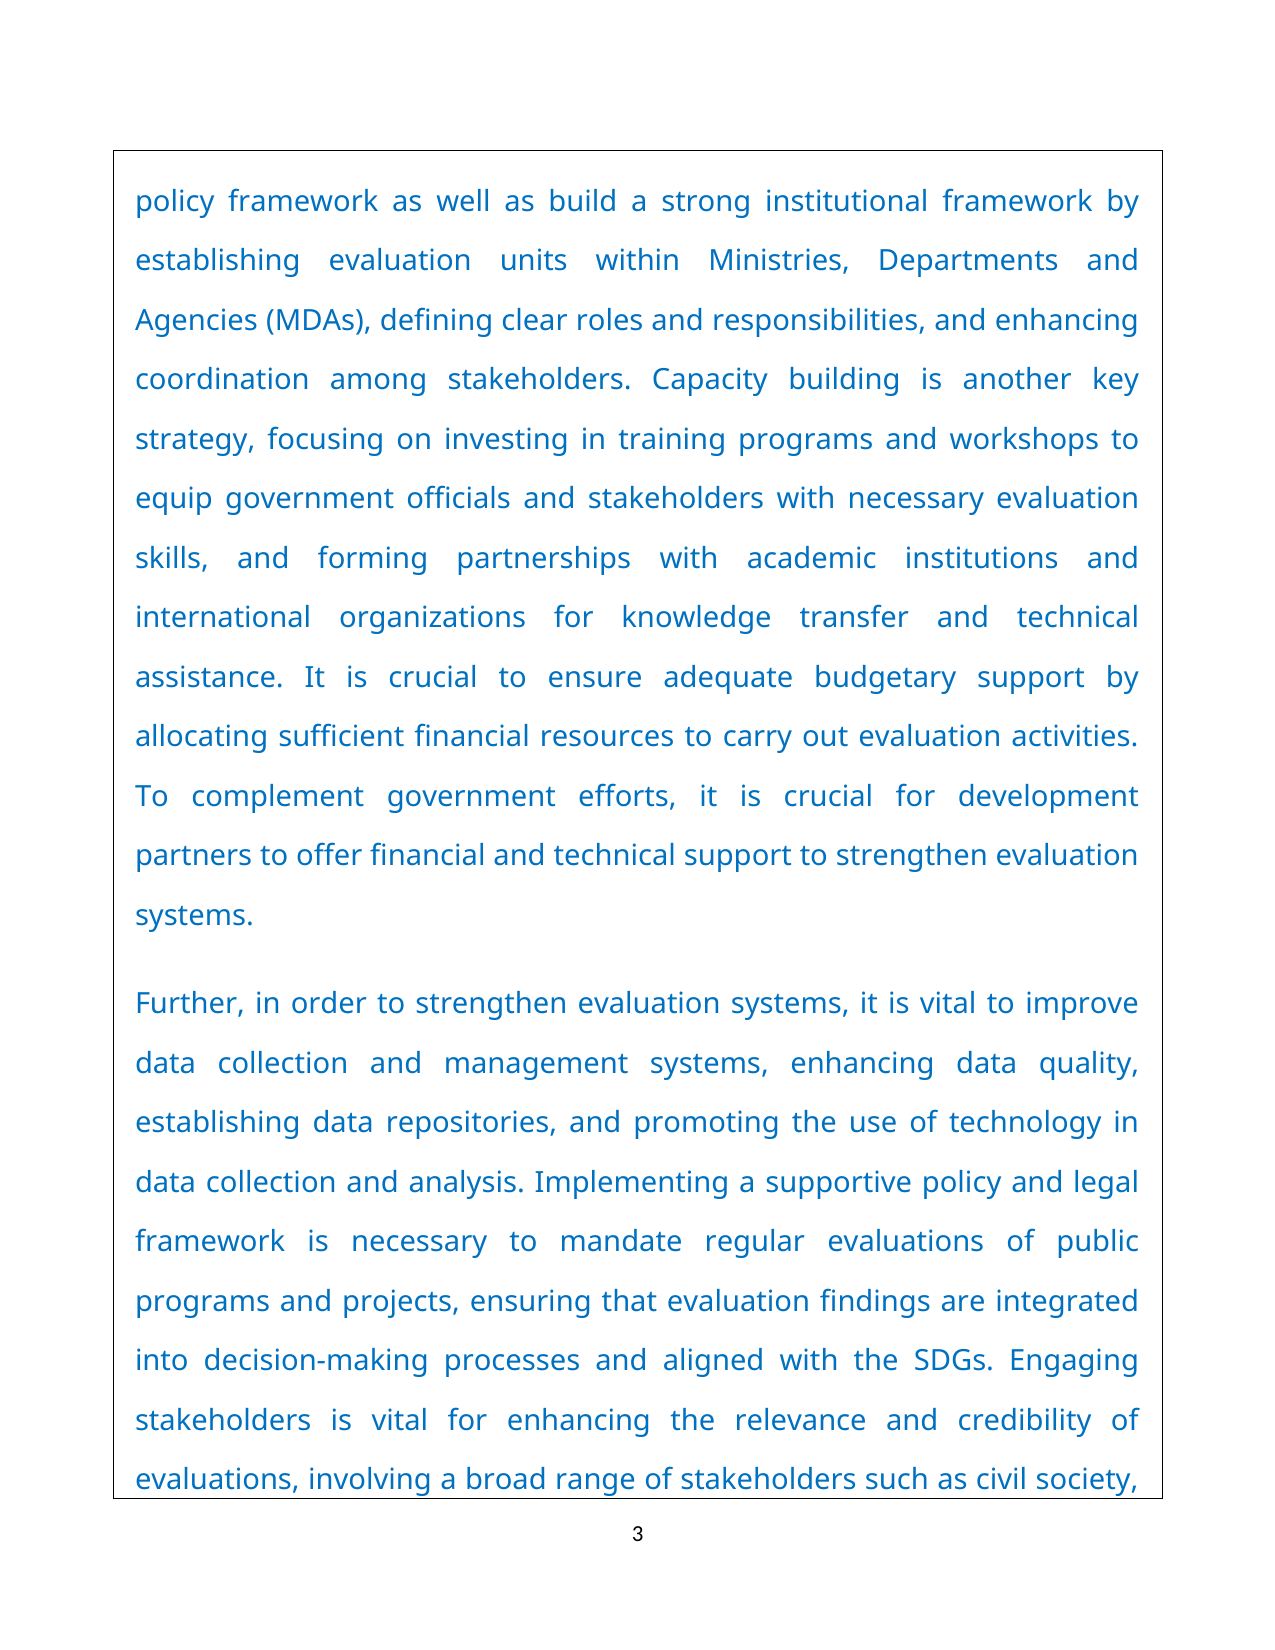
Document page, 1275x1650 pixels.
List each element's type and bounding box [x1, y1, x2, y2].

table_header [114, 151, 1162, 1498]
